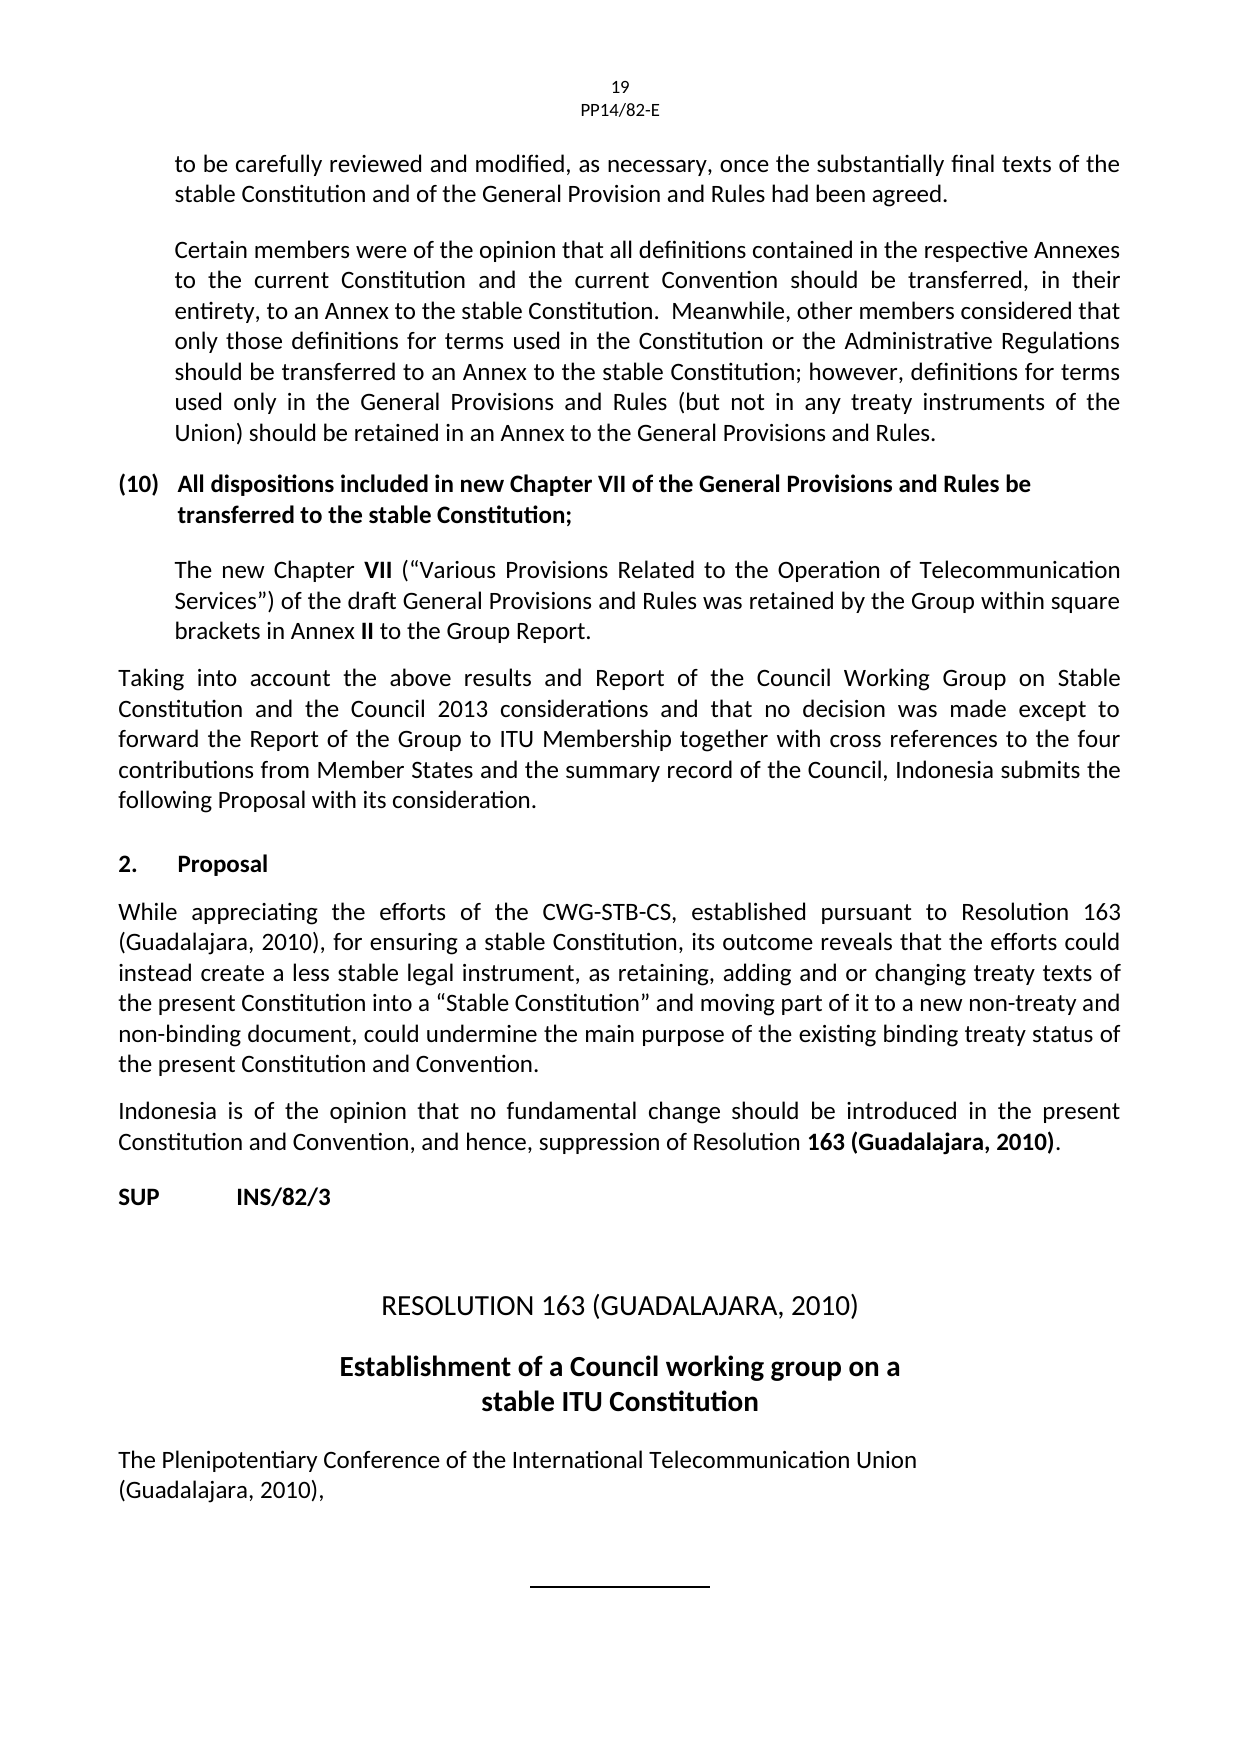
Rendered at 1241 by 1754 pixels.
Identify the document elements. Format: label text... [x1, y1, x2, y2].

text While appreciating the efforts of the CWG-STB-CS, established pursuant to Resolution 163 (Guadalajara, 2010), for ensuring a stable Constitution, its outcome reveals that the efforts could instead create a less stable legal instrument, as retaining, adding and or changing treaty texts of the present Constitution into a “Stable Constitution” and moving part of it to a new non-treaty and non-binding document, could undermine the main purpose of the existing binding treaty status of the present Constitution and Convention. [118, 896, 1122, 1079]
text Certain members were of the opinion that all definitions contained in the respective Annexes to the current Constitution and the current Convention should be transferred, in their entirety, to an Annex to the stable Constitution. Meanwhile, other members considered that only those definitions for terms used in the Constitution or the Administrative Regulations should be transferred to an Annex to the stable Constitution; however, definitions for terms used only in the General Provisions and Rules (but not in any treaty instruments of the Union) should be retained in an Annex to the General Provisions and Rules. [174, 234, 1122, 447]
text Taking into account the above results and Report of the Council Working Group on Stable Constitution and the Council 2013 considerations and that no decision was made except to forward the Report of the Group to ITU Membership together with cross references to the four contributions from Member States and the summary record of the Council, Indonesia submits the following Proposal with its consideration. [118, 662, 1122, 815]
text The new Chapter VII (“Various Provisions Related to the Operation of Telecommunication Services”) of the draft General Provisions and Rules was retained by the Group within square brackets in Annex II to the Group Report. [174, 554, 1122, 646]
title Establishment of a Council working group on a stable ITU Constitution [118, 1348, 1122, 1419]
text RESOLUTION 163 (Guadalajara, 2010) [118, 1287, 1122, 1323]
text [174, 148, 1122, 209]
text Indonesia is of the opinion that no fundamental change should be introduced in the present Constitution and Convention, and hence, suppression of Resolution 163 (Guadalajara, 2010). [118, 1095, 1122, 1156]
text SUP INS/82/3 [118, 1181, 1122, 1212]
subtitle (10) All dispositions included in new Chapter VII of the General Provisions and Rules be transferred to the stable Constitution; [118, 468, 1122, 529]
subtitle 2. Proposal [118, 848, 1122, 879]
title The Plenipotentiary Conference of the International Telecommunication Union (Guadalajara, 2010), [118, 1444, 1122, 1505]
